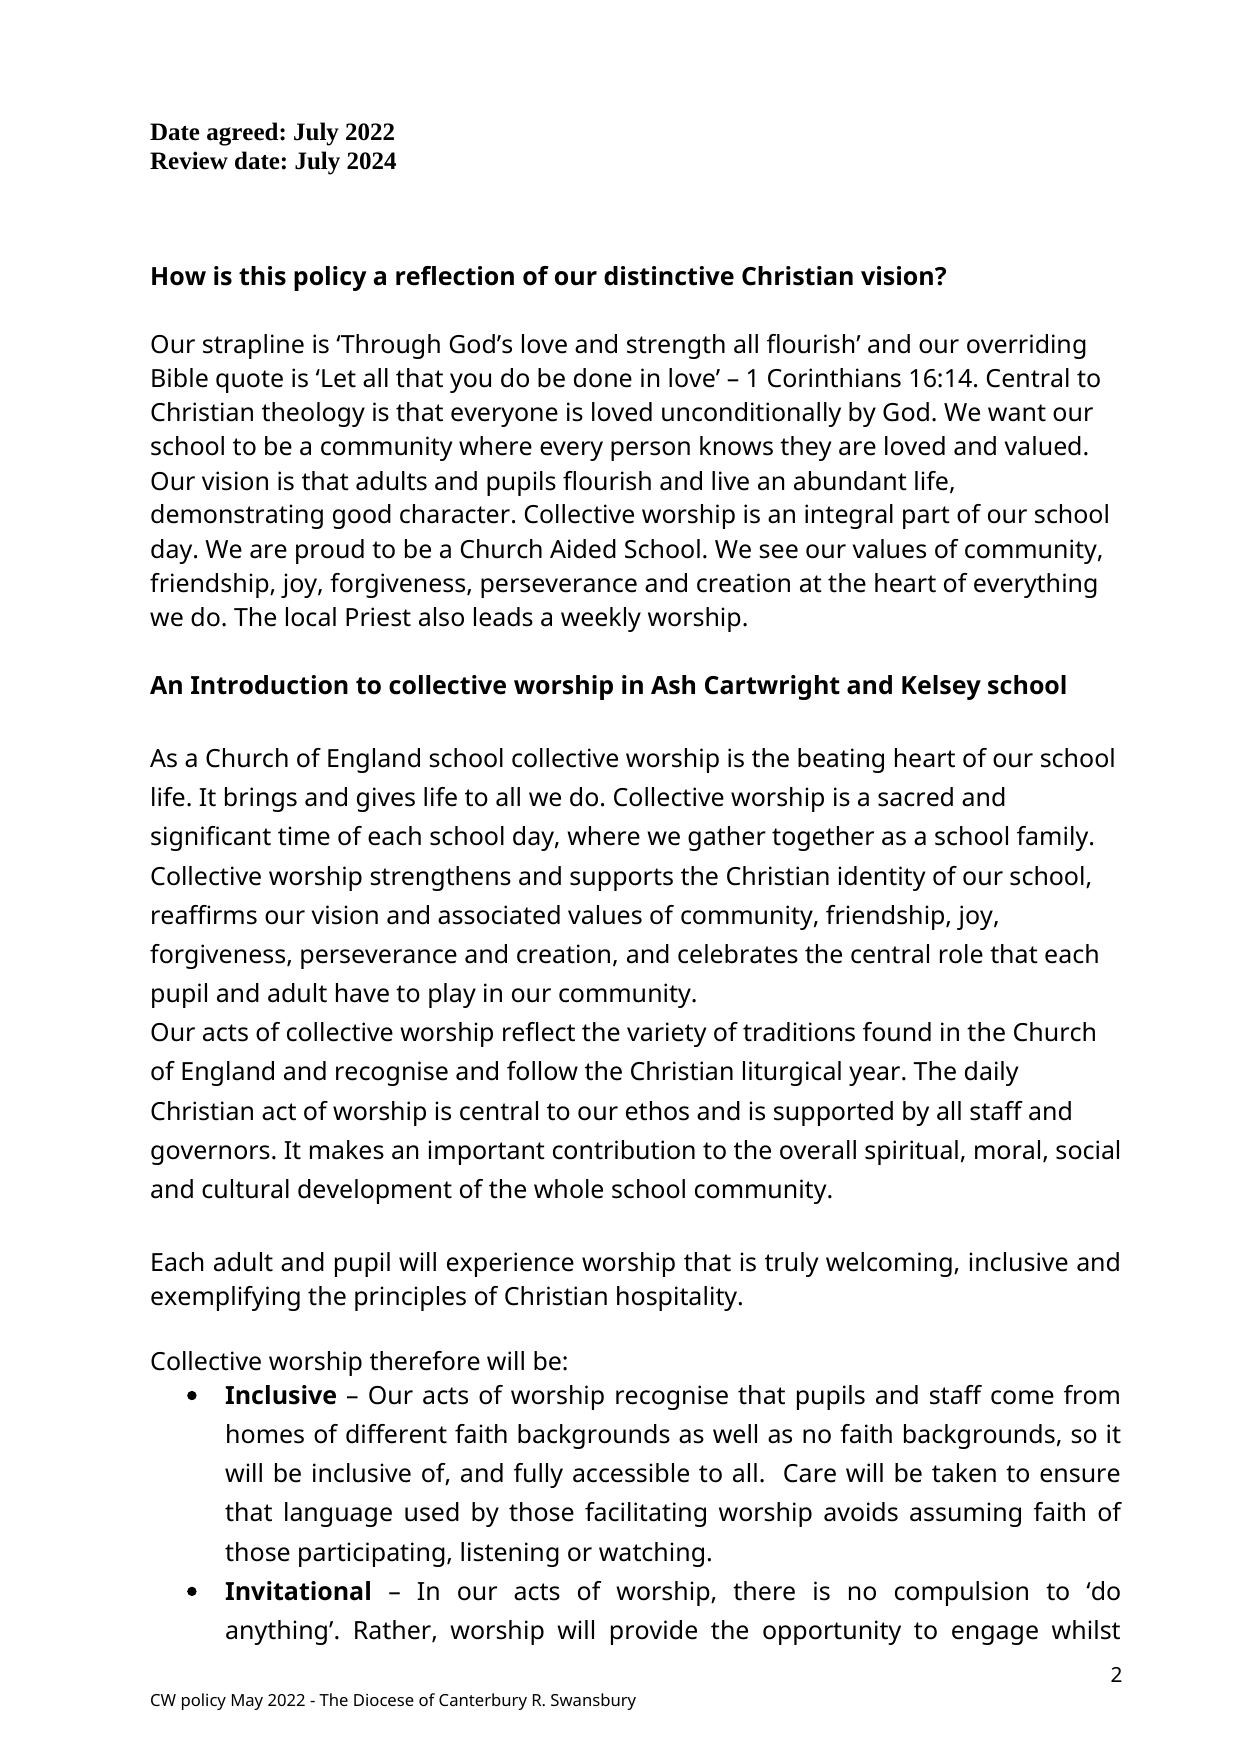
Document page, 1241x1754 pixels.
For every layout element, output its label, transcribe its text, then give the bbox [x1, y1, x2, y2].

text Our acts of collective worship reflect the variety of traditions found in the Church of England and recognise and follow the Christian liturgical year. The daily Christian act of worship is central to our ethos and is supported by all staff and governors. It makes an important contribution to the overall spiritual, moral, social and cultural development of the whole school community. [150, 1015, 1122, 1206]
text How is this policy a reflection of our distinctive Christian vision? [150, 259, 1122, 293]
text An Introduction to collective worship in Ash Cartwright and Kelsey school [150, 667, 1122, 702]
text Date agreed: July 2022 [150, 117, 1122, 146]
text Collective worship strengthens and supports the Christian identity of our school, reaffirms our vision and associated values of community, friendship, joy, forgiveness, perseverance and creation, and celebrates the central role that each pupil and adult have to play in our community. [150, 858, 1122, 1010]
text Each adult and pupil will experience worship that is truly welcoming, inclusive and exemplifying the principles of Christian hospitality. [150, 1245, 1122, 1313]
text Our strapline is ‘Through God’s love and strength all flourish’ and our overriding Bible quote is ‘Let all that you do be done in love’ – 1 Corinthians 16:14. Central to Christian theology is that everyone is loved unconditionally by God. We want our school to be a community where every person knows they are loved and valued. Our vision is that adults and pupils flourish and live an abundant life, demonstrating good character. Collective worship is an integral part of our school day. We are proud to be a Church Aided School. We see our values of community, friendship, joy, forgiveness, perseverance and creation at the heart of everything we do. The local Priest also leads a weekly worship. [150, 327, 1122, 633]
text Review date: July 2024 [150, 146, 1122, 175]
list Inclusive – Our acts of worship recognise that pupils and staff come from homes of different faith backgrounds as well as no faith backgrounds, so it will be inclusive of, and fully accessible to all. Care will be taken to ensure that language used by those facilitating worship avoids assuming faith of those participating, listening or watching. [187, 1377, 1122, 1568]
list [187, 1573, 1122, 1647]
text Collective worship therefore will be: [150, 1343, 1122, 1377]
text As a Church of England school collective worship is the beating heart of our school life. It brings and gives life to all we do. Collective worship is a sacred and significant time of each school day, where we gather together as a school family. [150, 741, 1122, 853]
